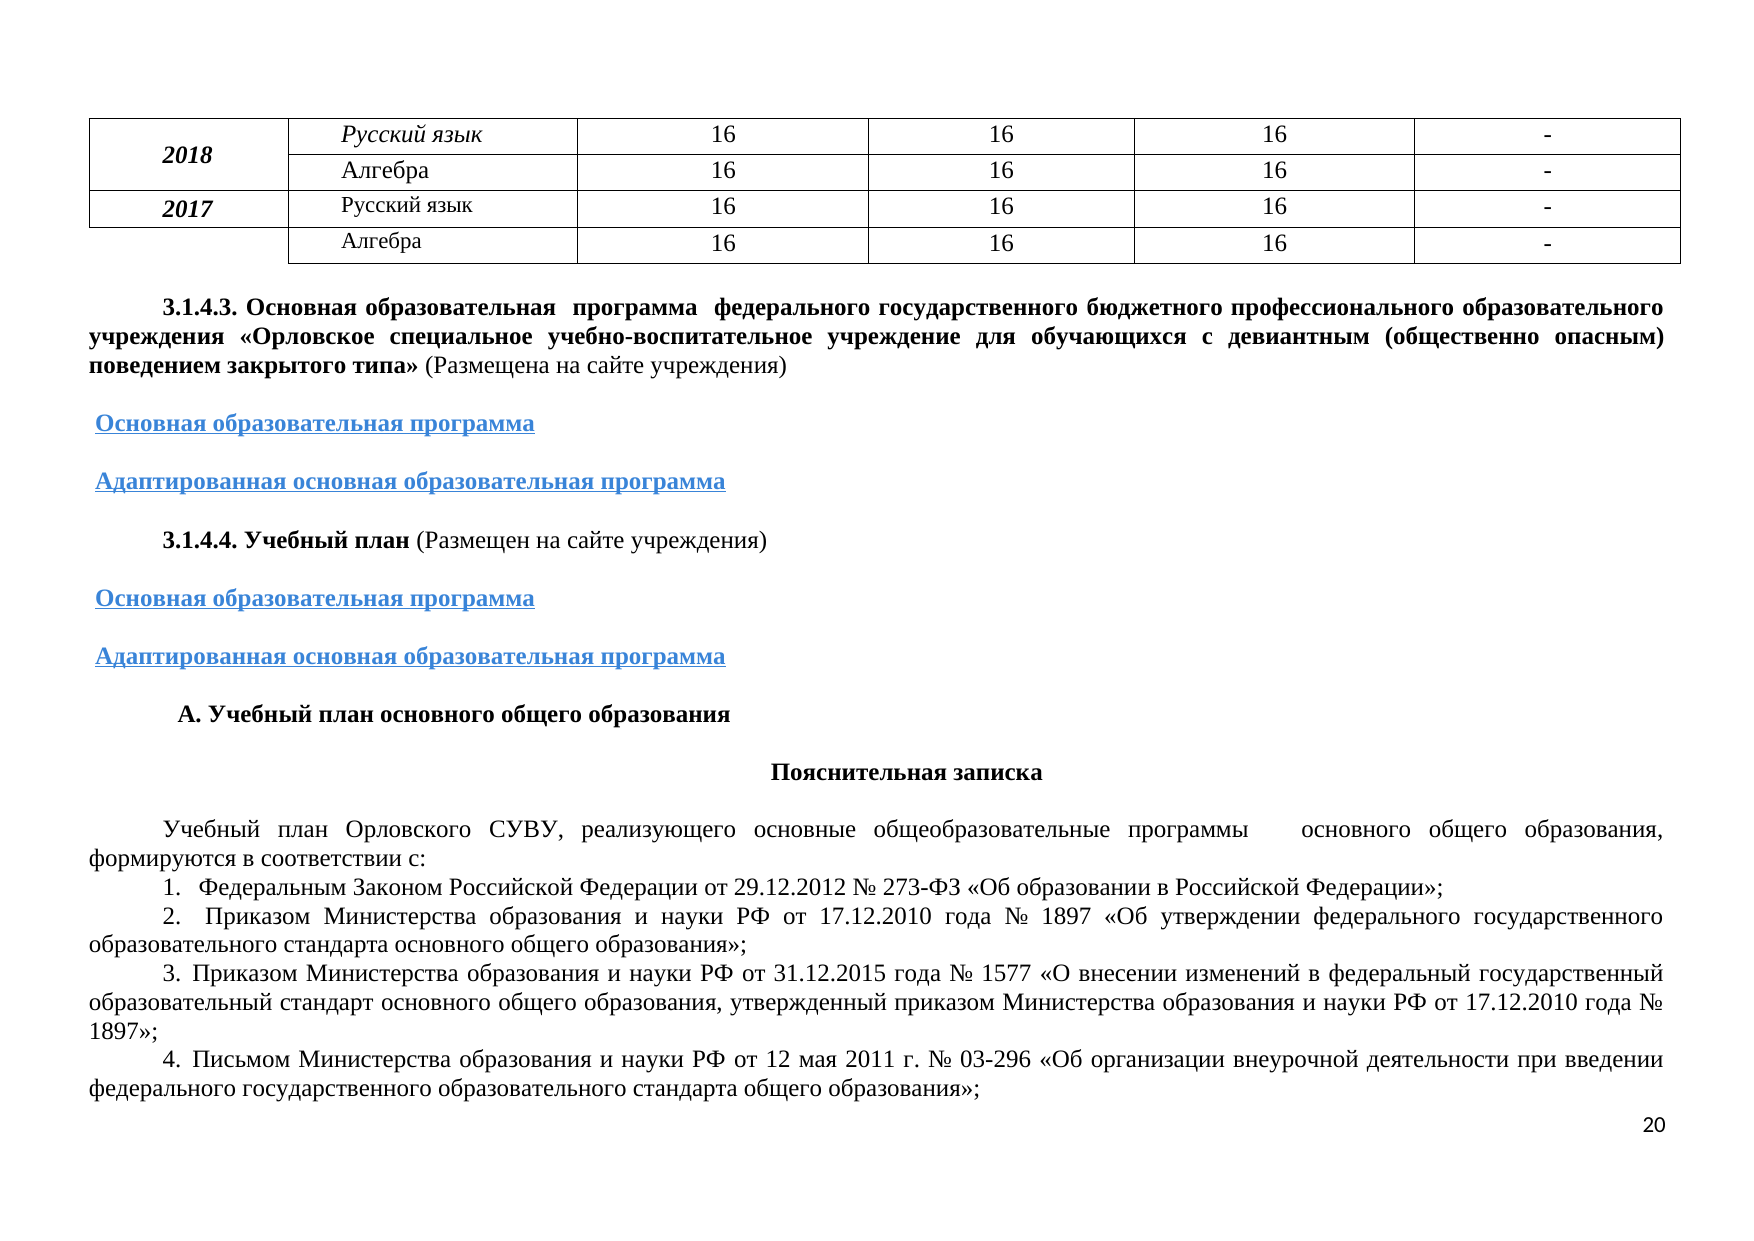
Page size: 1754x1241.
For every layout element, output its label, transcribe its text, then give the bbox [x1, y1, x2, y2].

table_cell 16 [1135, 228, 1414, 263]
list Федеральным Законом Российской Федерации от 29.12.2012 № 273-ФЗ «Об образовании в Российской Федерации»; [89, 872, 1665, 901]
table_cell 16 [869, 228, 1134, 263]
text Основная образовательная программа [89, 408, 1665, 437]
table_cell - [1415, 119, 1680, 154]
list Приказом Министерства образования и науки РФ от 31.12.2015 года № 1577 «О внесении изменений в федеральный государственный образовательный стандарт основного общего образования, утвержденный приказом Министерства образования и науки РФ от 17.12.2010 года № 1897»; [89, 958, 1665, 1044]
text А. Учебный план основного общего образования [89, 699, 1665, 728]
table_cell - [1415, 155, 1680, 190]
table_cell 2017 [90, 191, 288, 227]
table_cell Русский язык [289, 191, 577, 227]
table_cell 16 [869, 155, 1134, 190]
list Письмом Министерства образования и науки РФ от 12 мая 2011 г. № 03-296 «Об организации внеурочной деятельности при введении федерального государственного образовательного стандарта общего образования»; [89, 1044, 1665, 1102]
table_cell Русский язык [289, 119, 577, 154]
table_cell Алгебра [289, 228, 577, 263]
text Пояснительная записка [89, 757, 1665, 786]
table_cell 16 [578, 155, 868, 190]
text Учебный план Орловского СУВУ, реализующего основные общеобразовательные программы основного общего образования, формируются в соответствии с: [89, 814, 1665, 872]
text Основная образовательная программа [89, 583, 1665, 611]
table_cell 16 [869, 119, 1134, 154]
text Адаптированная основная образовательная программа [89, 641, 1665, 670]
table_cell - [1415, 228, 1680, 263]
table_cell 16 [869, 191, 1134, 227]
table_cell - [1415, 191, 1680, 227]
table_cell 16 [1135, 191, 1414, 227]
table_cell 16 [578, 228, 868, 263]
table_cell 16 [1135, 155, 1414, 190]
table_cell 16 [578, 191, 868, 227]
text 3.1.4.4. Учебный план (Размещен на сайте учреждения) [89, 525, 1665, 553]
table_cell 16 [578, 119, 868, 154]
table_cell Алгебра [289, 155, 577, 190]
list Приказом Министерства образования и науки РФ от 17.12.2010 года № 1897 «Об утверждении федерального государственного образовательного стандарта основного общего образования»; [89, 901, 1665, 958]
table_cell 2018 [90, 119, 288, 190]
text 3.1.4.3. Основная образовательная программа федерального государственного бюджетного профессионального образовательного учреждения «Орловское специальное учебно-воспитательное учреждение для обучающихся с девиантным (общественно опасным) поведением закрытого типа» (Размещена на сайте учреждения) [89, 292, 1665, 379]
text Адаптированная основная образовательная программа [89, 466, 1665, 496]
table_cell 16 [1135, 119, 1414, 154]
